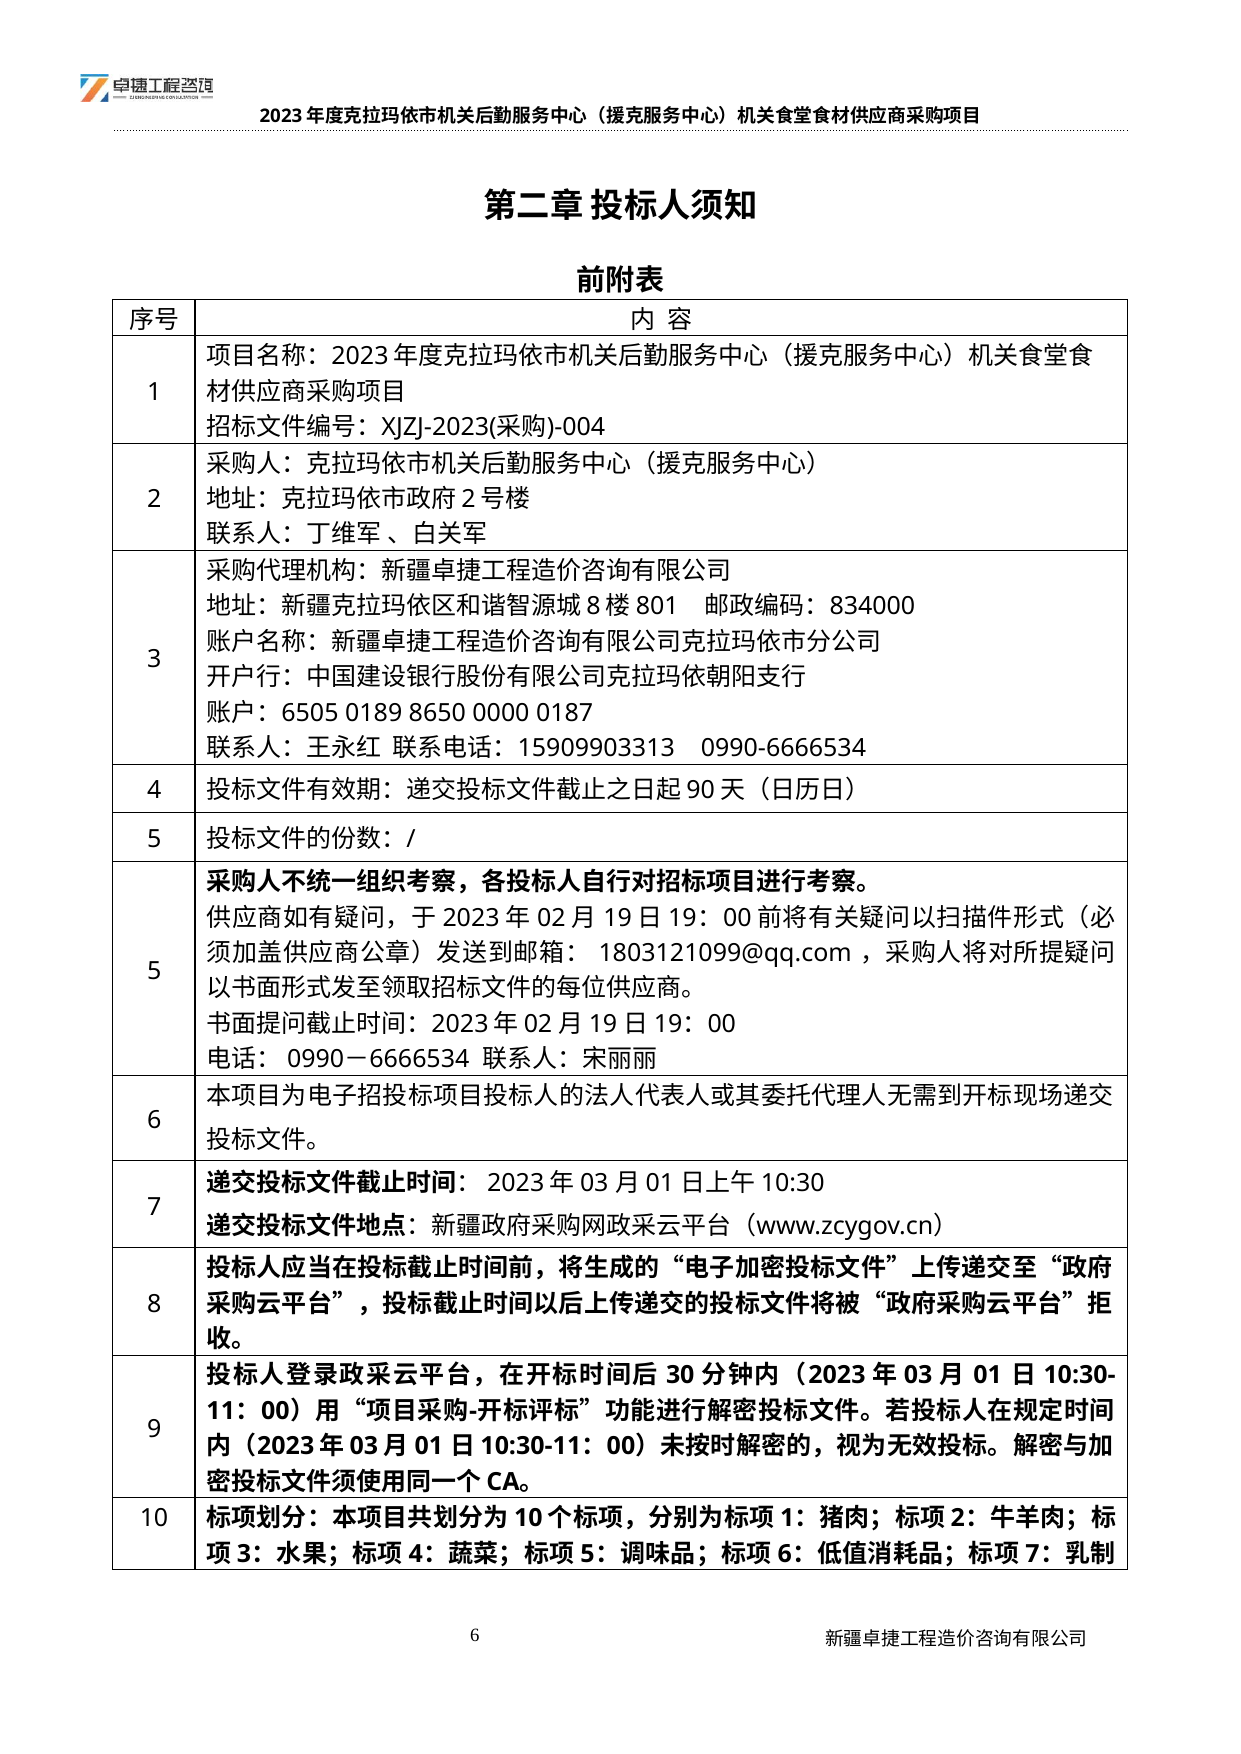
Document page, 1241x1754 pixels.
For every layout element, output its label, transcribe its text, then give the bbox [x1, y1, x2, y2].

table_cell 投标文件的份数：/ [196, 813, 1127, 861]
table_cell 投标文件有效期：递交投标文件截止之日起90天（日历日） [196, 765, 1127, 812]
text 前附表 [112, 257, 1128, 299]
table_cell 7 [113, 1161, 194, 1247]
table_cell 采购代理机构：新疆卓捷工程造价咨询有限公司 地址：新疆克拉玛依区和谐智源城8楼801 邮政编码：834000 账户名称：新疆卓捷工程造价咨询有限公司克拉玛依市分公司 开户行：中国建设银行股份有限公司克拉玛依朝阳支行 账户：6505 0189 8650 0000 0187 联系人：王永红 联系电话：15909903313 0990-6666534 [196, 551, 1127, 763]
table_cell 3 [113, 551, 194, 763]
table_cell 5 [113, 862, 194, 1075]
table_cell 1 [113, 336, 194, 443]
table_cell 10 [113, 1498, 194, 1569]
table_cell 投标人登录政采云平台，在开标时间后30分钟内（2023年03月 01 日10:30-11：00）用“项目采购-开标评标”功能进行解密投标文件。若投标人在规定时间内（2023年03月 01 日10:30-11：00）未按时解密的，视为无效投标。解密与加密投标文件须使用同一个CA。 [196, 1356, 1127, 1497]
table_cell 4 [113, 765, 194, 812]
table_cell 投标人应当在投标截止时间前，将生成的“电子加密投标文件”上传递交至“政府采购云平台”，投标截止时间以后上传递交的投标文件将被“政府采购云平台”拒收。 [196, 1248, 1127, 1354]
table_cell 2 [113, 444, 194, 550]
picture [80, 74, 213, 102]
table_header 序号 [113, 300, 194, 335]
table_cell 5 [113, 813, 194, 861]
table_cell 6 [113, 1076, 194, 1160]
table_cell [196, 1498, 1127, 1569]
table_cell 递交投标文件截止时间： 2023年 03 月 01 日上午10:30 递交投标文件地点：新疆政府采购网政采云平台（www.zcygov.cn） [196, 1161, 1127, 1247]
table_cell 采购人不统一组织考察，各投标人自行对招标项目进行考察。 供应商如有疑问，于2023年 02月 19日19：00前将有关疑问以扫描件形式（必须加盖供应商公章）发送到邮箱： 1803121099@qq.com ，采购人将对所提疑问以书面形式发至领取招标文件的每位供应商。 书面提问截止时间：2023年02 月19 日19：00 电话： 0990－6666534 联系人：宋丽丽 [196, 862, 1127, 1075]
table_cell 项目名称：2023年度克拉玛依市机关后勤服务中心（援克服务中心）机关食堂食材供应商采购项目 招标文件编号：XJZJ-2023(采购)-004 [196, 336, 1127, 443]
table_cell 本项目为电子招投标项目投标人的法人代表人或其委托代理人无需到开标现场递交投标文件。 [196, 1076, 1127, 1160]
table_header 内 容 [196, 300, 1127, 335]
table_cell 8 [113, 1248, 194, 1354]
subtitle 第二章 投标人须知 [112, 179, 1128, 227]
table_cell 采购人：克拉玛依市机关后勤服务中心（援克服务中心） 地址：克拉玛依市政府2号楼 联系人：丁维军 、白关军 [196, 444, 1127, 550]
table_cell 9 [113, 1356, 194, 1497]
